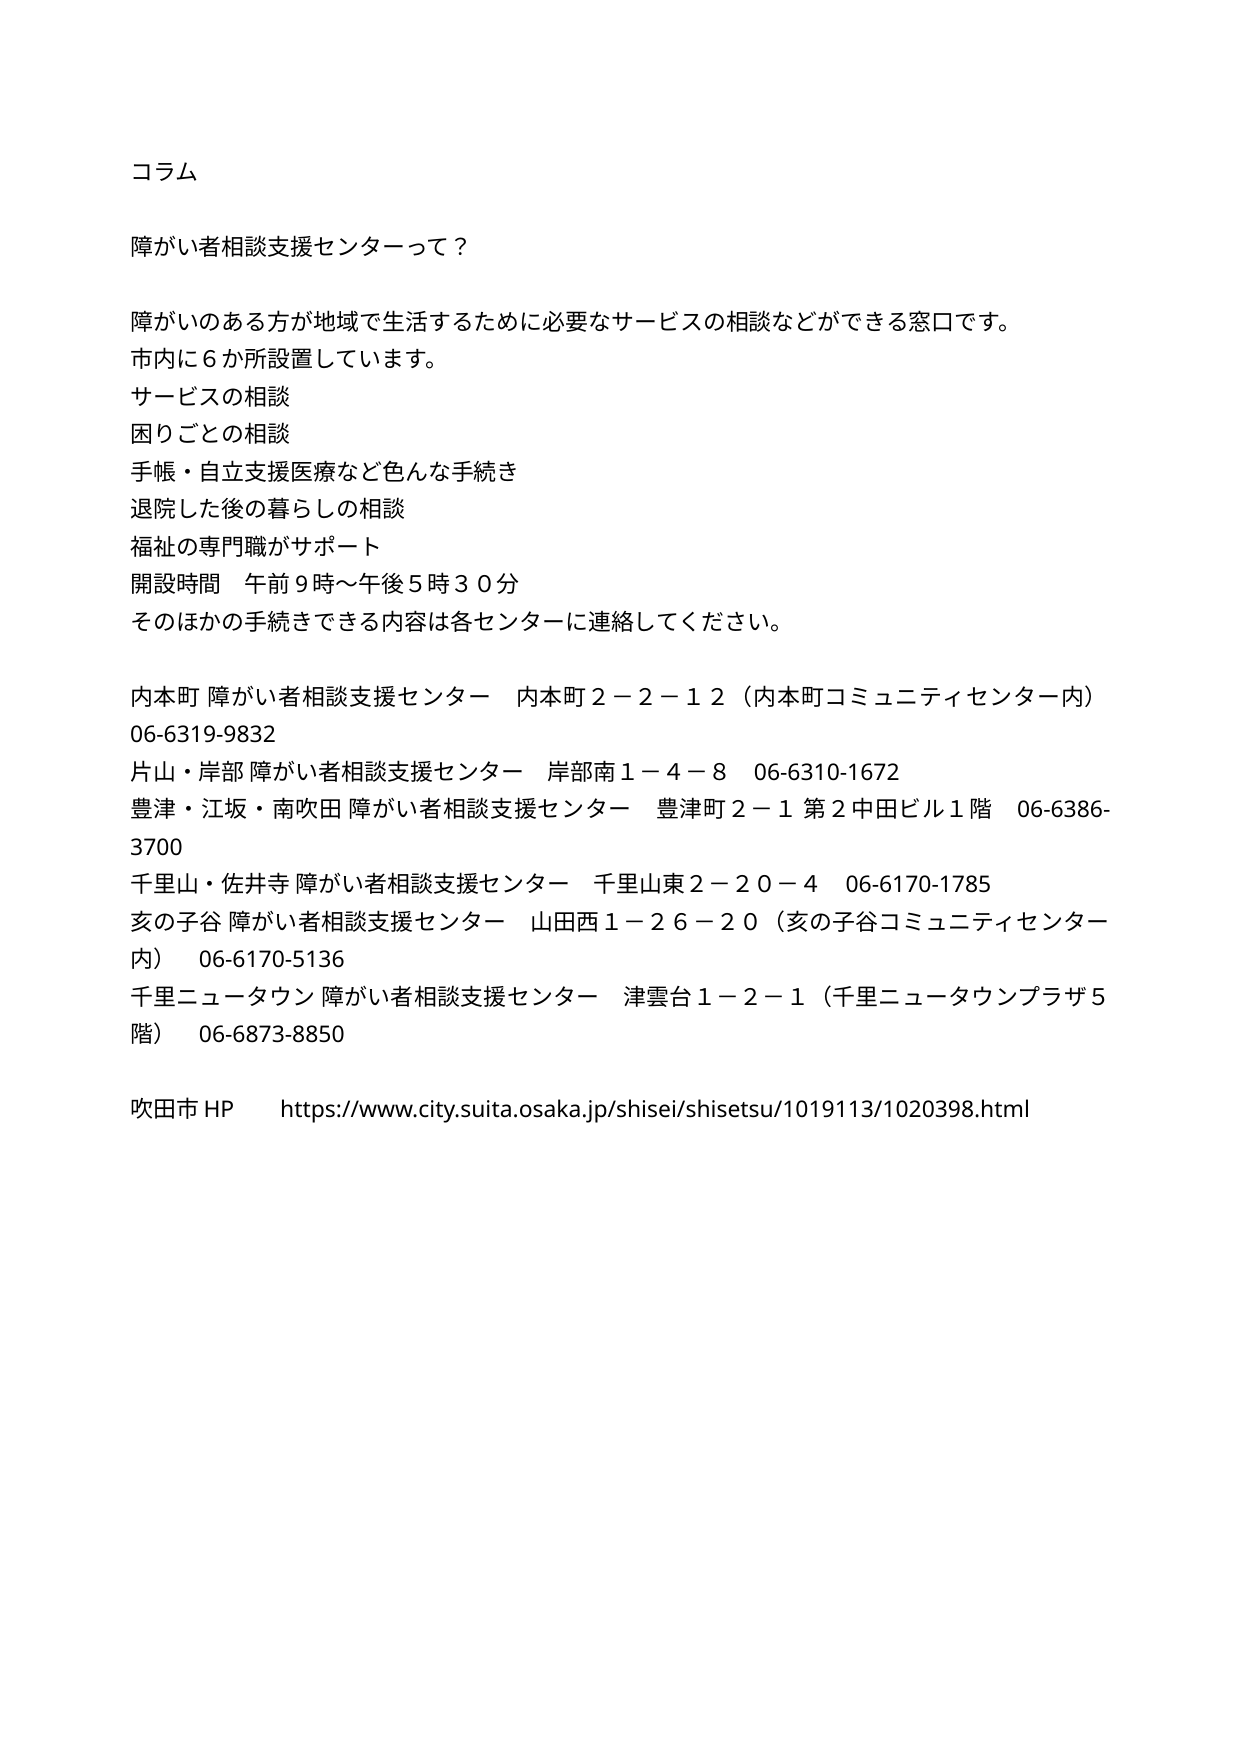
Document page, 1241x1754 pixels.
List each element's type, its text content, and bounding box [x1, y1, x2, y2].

text 退院した後の暮らしの相談 [130, 489, 1110, 527]
text 困りごとの相談 [130, 414, 1110, 452]
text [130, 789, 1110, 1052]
text 障がいのある方が地域で生活するために必要なサービスの相談などができる窓口です。 [130, 302, 1110, 339]
text 障がい者相談支援センターって？ [130, 227, 1110, 264]
text 市内に６か所設置しています。 [130, 339, 1110, 377]
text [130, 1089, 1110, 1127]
text 福祉の専門職がサポート [130, 527, 1110, 564]
text サービスの相談 [130, 377, 1110, 414]
text 手帳・自立支援医療など色んな手続き [130, 452, 1110, 489]
text コラム [130, 152, 1110, 189]
text 片山・岸部 障がい者相談支援センター 岸部南１－４－８ 06-6310-1672 [130, 752, 1110, 789]
text 開設時間 午前9時～午後５時３０分 [130, 564, 1110, 602]
text 内本町 障がい者相談支援センター 内本町２－２－１２（内本町コミュニティセンター内） 06-6319-9832 [130, 677, 1110, 752]
text そのほかの手続きできる内容は各センターに連絡してください。 [130, 602, 1110, 639]
